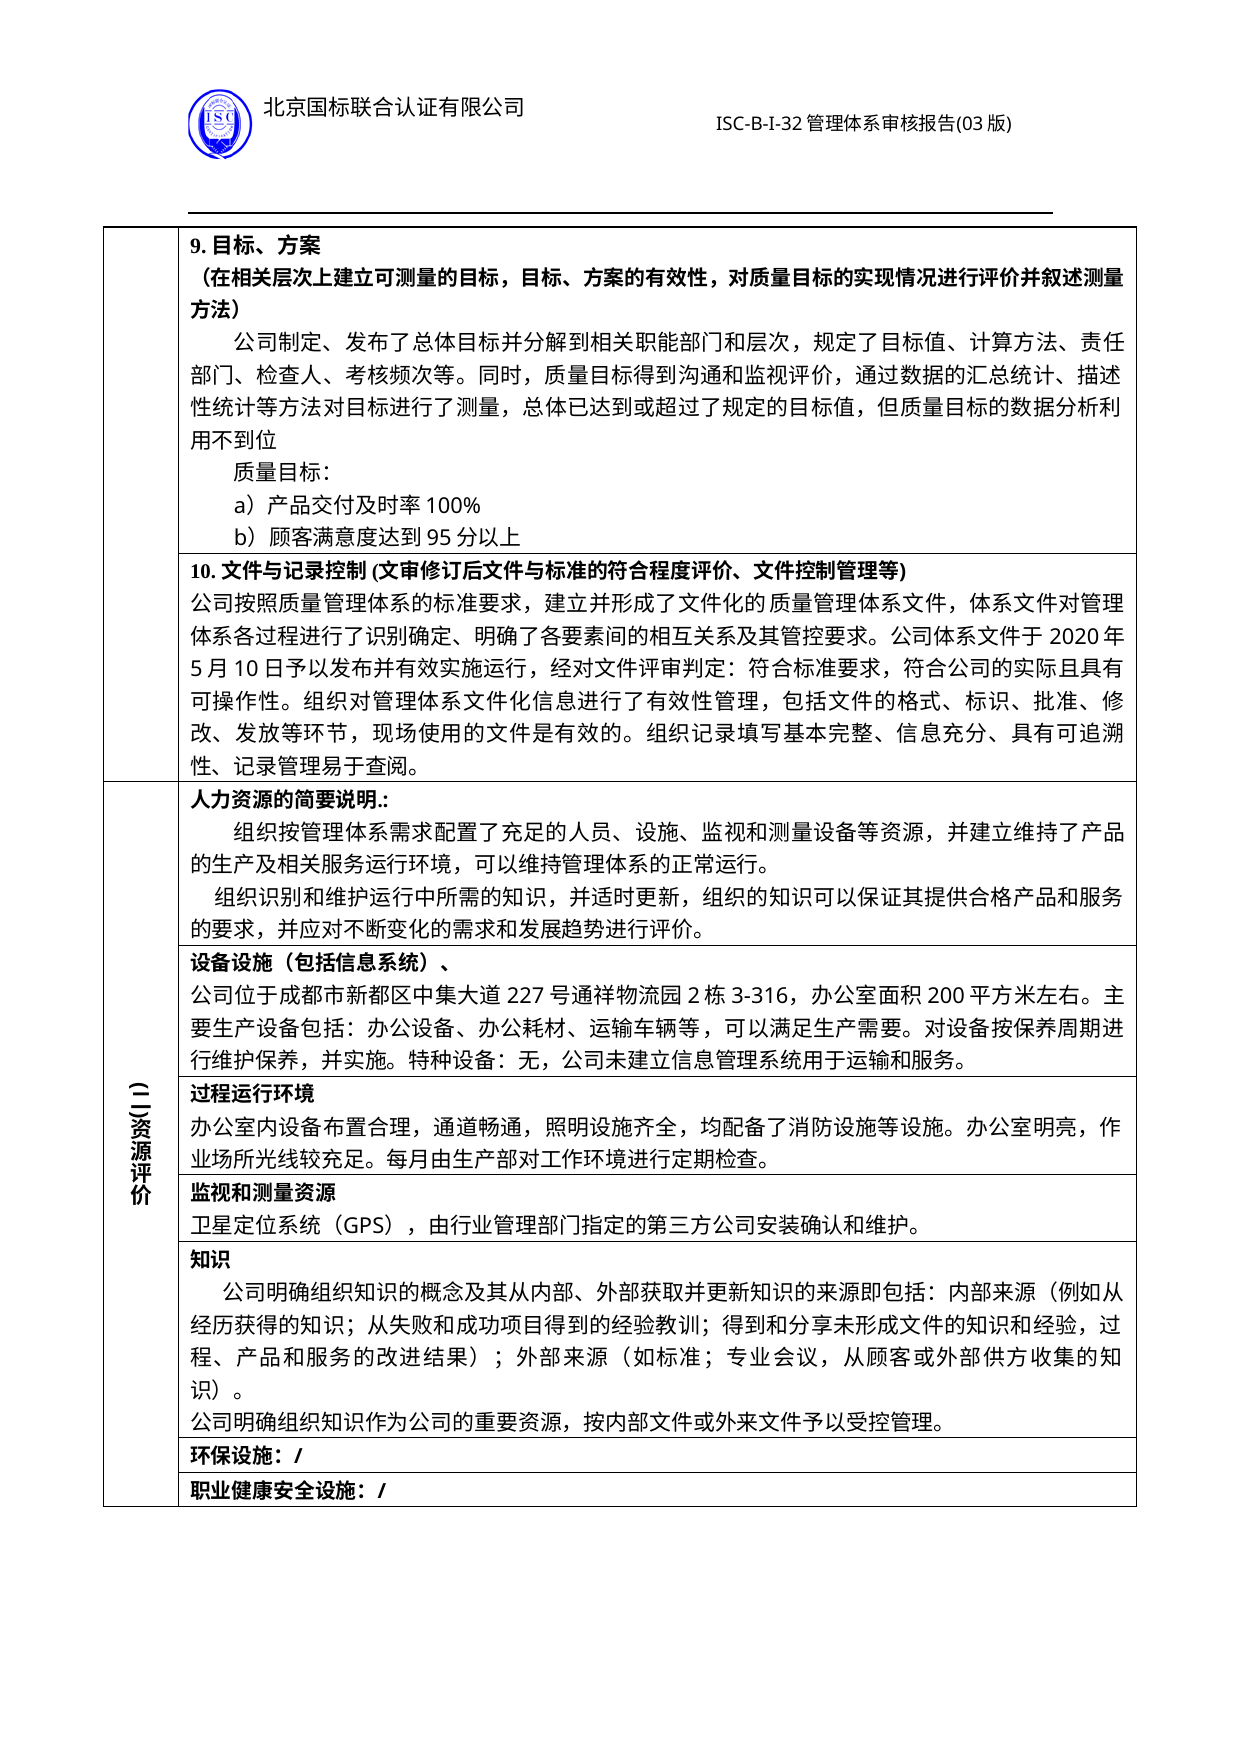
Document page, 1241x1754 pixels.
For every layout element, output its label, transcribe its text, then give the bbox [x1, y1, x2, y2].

table_cell 设备设施（包括信息系统）、 公司位于成都市新都区中集大道227号通祥物流园2栋3-316，办公室面积200平方米左右。主要生产设备包括：办公设备、办公耗材、运输车辆等，可以满足生产需要。对设备按保养周期进行维护保养，并实施。特种设备：无，公司未建立信息管理系统用于运输和服务。 [179, 946, 1136, 1076]
table_cell 10. 文件与记录控制 (文审修订后文件与标准的符合程度评价、文件控制管理等) 公司按照质量管理体系的标准要求，建立并形成了文件化的质量管理体系文件，体系文件对管理体系各过程进行了识别确定、明确了各要素间的相互关系及其管控要求。公司体系文件于2020年5月10日予以发布并有效实施运行，经对文件评审判定：符合标准要求，符合公司的实际且具有可操作性。组织对管理体系文件化信息进行了有效性管理，包括文件的格式、标识、批准、修改、发放等环节，现场使用的文件是有效的。组织记录填写基本完整、信息充分、具有可追溯性、记录管理易于查阅。 [179, 554, 1136, 781]
table_cell 环保设施：/ [179, 1438, 1136, 1472]
table_cell 人力资源的简要说明.: 组织按管理体系需求配置了充足的人员、设施、监视和测量设备等资源，并建立维持了产品的生产及相关服务运行环境，可以维持管理体系的正常运行。 组织识别和维护运行中所需的知识，并适时更新，组织的知识可以保证其提供合格产品和服务的要求，并应对不断变化的需求和发展趋势进行评价。 [179, 782, 1136, 944]
table_cell 9. 目标、方案 （在相关层次上建立可测量的目标，目标、方案的有效性，对质量目标的实现情况进行评价并叙述测量方法） 公司制定、发布了总体目标并分解到相关职能部门和层次，规定了目标值、计算方法、责任部门、检查人、考核频次等。同时，质量目标得到沟通和监视评价，通过数据的汇总统计、描述性统计等方法对目标进行了测量，总体已达到或超过了规定的目标值，但质量目标的数据分析利用不到位 质量目标： a）产品交付及时率100% b）顾客满意度达到95分以上 [179, 228, 1136, 552]
table_cell 监视和测量资源 卫星定位系统（GPS），由行业管理部门指定的第三方公司安装确认和维护。 [179, 1175, 1136, 1241]
picture [187, 89, 253, 158]
table_cell 职业健康安全设施：/ [179, 1473, 1136, 1506]
table_cell 知识 公司明确组织知识的概念及其从内部、外部获取并更新知识的来源即包括：内部来源（例如从经历获得的知识；从失败和成功项目得到的经验教训；得到和分享未形成文件的知识和经验，过程、产品和服务的改进结果）；外部来源（如标准；专业会议，从顾客或外部供方收集的知识）。 公司明确组织知识作为公司的重要资源，按内部文件或外来文件予以受控管理。 [179, 1242, 1136, 1437]
table_cell (二)资源评价 [104, 782, 178, 1506]
table_cell 过程运行环境 办公室内设备布置合理，通道畅通，照明设施齐全，均配备了消防设施等设施。办公室明亮，作业场所光线较充足。每月由生产部对工作环境进行定期检查。 [179, 1077, 1136, 1174]
